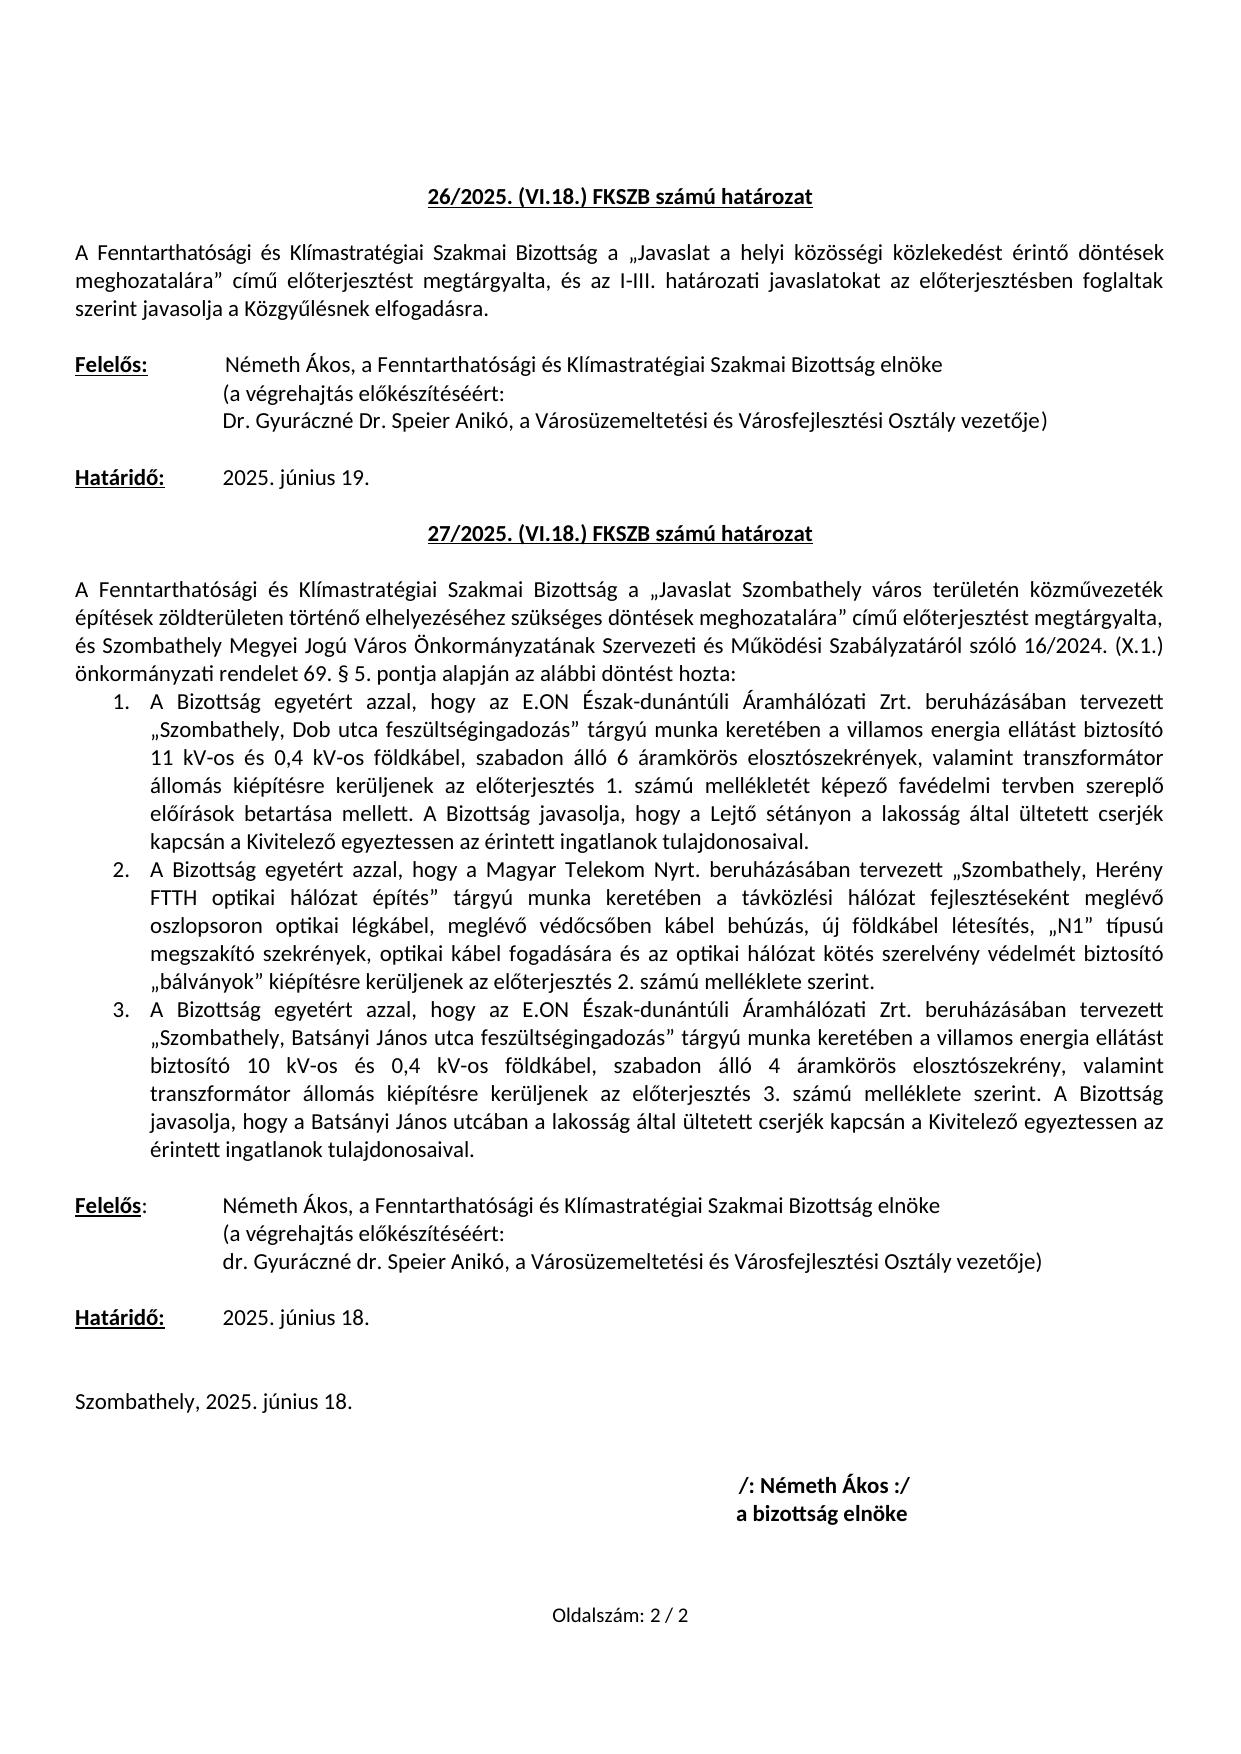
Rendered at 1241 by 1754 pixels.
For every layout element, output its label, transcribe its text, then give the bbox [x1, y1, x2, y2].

text Határidő: 2025. június 18. [75, 1303, 1165, 1331]
text 27/2025. (VI.18.) FKSZB számú határozat [75, 519, 1165, 547]
text (a végrehajtás előkészítéséért: [75, 1219, 1165, 1247]
list A Bizottság egyetért azzal, hogy az E.ON Észak-dunántúli Áramhálózati Zrt. beruházásában tervezett „Szombathely, Batsányi János utca feszültségingadozás” tárgyú munka keretében a villamos energia ellátást biztosító 10 kV-os és 0,4 kV-os földkábel, szabadon álló 4 áramkörös elosztószekrény, valamint transzformátor állomás kiépítésre kerüljenek az előterjesztés 3. számú melléklete szerint. A Bizottság javasolja, hogy a Batsányi János utcában a lakosság által ültetett cserjék kapcsán a Kivitelező egyeztessen az érintett ingatlanok tulajdonosaival. [112, 995, 1165, 1163]
text Felelős: Németh Ákos, a Fenntarthatósági és Klímastratégiai Szakmai Bizottság elnöke [75, 351, 1165, 379]
text /: Németh Ákos :/ [665, 1471, 1165, 1499]
text A Fenntarthatósági és Klímastratégiai Szakmai Bizottság a „Javaslat Szombathely város területén közművezeték építések zöldterületen történő elhelyezéséhez szükséges döntések meghozatalára” című előterjesztést megtárgyalta, és Szombathely Megyei Jogú Város Önkormányzatának Szervezeti és Működési Szabályzatáról szóló 16/2024. (X.1.) önkormányzati rendelet 69. § 5. pontja alapján az alábbi döntést hozta: [75, 575, 1165, 687]
text Határidő: 2025. június 19. [75, 463, 1165, 491]
list A Bizottság egyetért azzal, hogy az E.ON Észak-dunántúli Áramhálózati Zrt. beruházásában tervezett „Szombathely, Dob utca feszültségingadozás” tárgyú munka keretében a villamos energia ellátást biztosító 11 kV-os és 0,4 kV-os földkábel, szabadon álló 6 áramkörös elosztószekrények, valamint transzformátor állomás kiépítésre kerüljenek az előterjesztés 1. számú mellékletét képező favédelmi tervben szereplő előírások betartása mellett. A Bizottság javasolja, hogy a Lejtő sétányon a lakosság által ültetett cserjék kapcsán a Kivitelező egyeztessen az érintett ingatlanok tulajdonosaival. [112, 687, 1165, 855]
text Szombathely, 2025. június 18. [75, 1387, 1165, 1415]
text Felelős: Németh Ákos, a Fenntarthatósági és Klímastratégiai Szakmai Bizottság elnöke [75, 1191, 1165, 1219]
text A Fenntarthatósági és Klímastratégiai Szakmai Bizottság a „Javaslat a helyi közösségi közlekedést érintő döntések meghozatalára” című előterjesztést megtárgyalta, és az I-III. határozati javaslatokat az előterjesztésben foglaltak szerint javasolja a Közgyűlésnek elfogadásra. [75, 238, 1165, 323]
text dr. Gyuráczné dr. Speier Anikó, a Városüzemeltetési és Városfejlesztési Osztály vezetője) [75, 1247, 1165, 1275]
text Dr. Gyuráczné Dr. Speier Anikó, a Városüzemeltetési és Városfejlesztési Osztály vezetője) [222, 407, 1165, 435]
text a bizottság elnöke [444, 1499, 1165, 1527]
text 26/2025. (VI.18.) FKSZB számú határozat [75, 182, 1165, 211]
list A Bizottság egyetért azzal, hogy a Magyar Telekom Nyrt. beruházásában tervezett „Szombathely, Herény FTTH optikai hálózat építés” tárgyú munka keretében a távközlési hálózat fejlesztéseként meglévő oszlopsoron optikai légkábel, meglévő védőcsőben kábel behúzás, új földkábel létesítés, „N1” típusú megszakító szekrények, optikai kábel fogadására és az optikai hálózat kötés szerelvény védelmét biztosító „bálványok” kiépítésre kerüljenek az előterjesztés 2. számú melléklete szerint. [112, 855, 1165, 995]
text (a végrehajtás előkészítéséért: [222, 379, 1165, 407]
